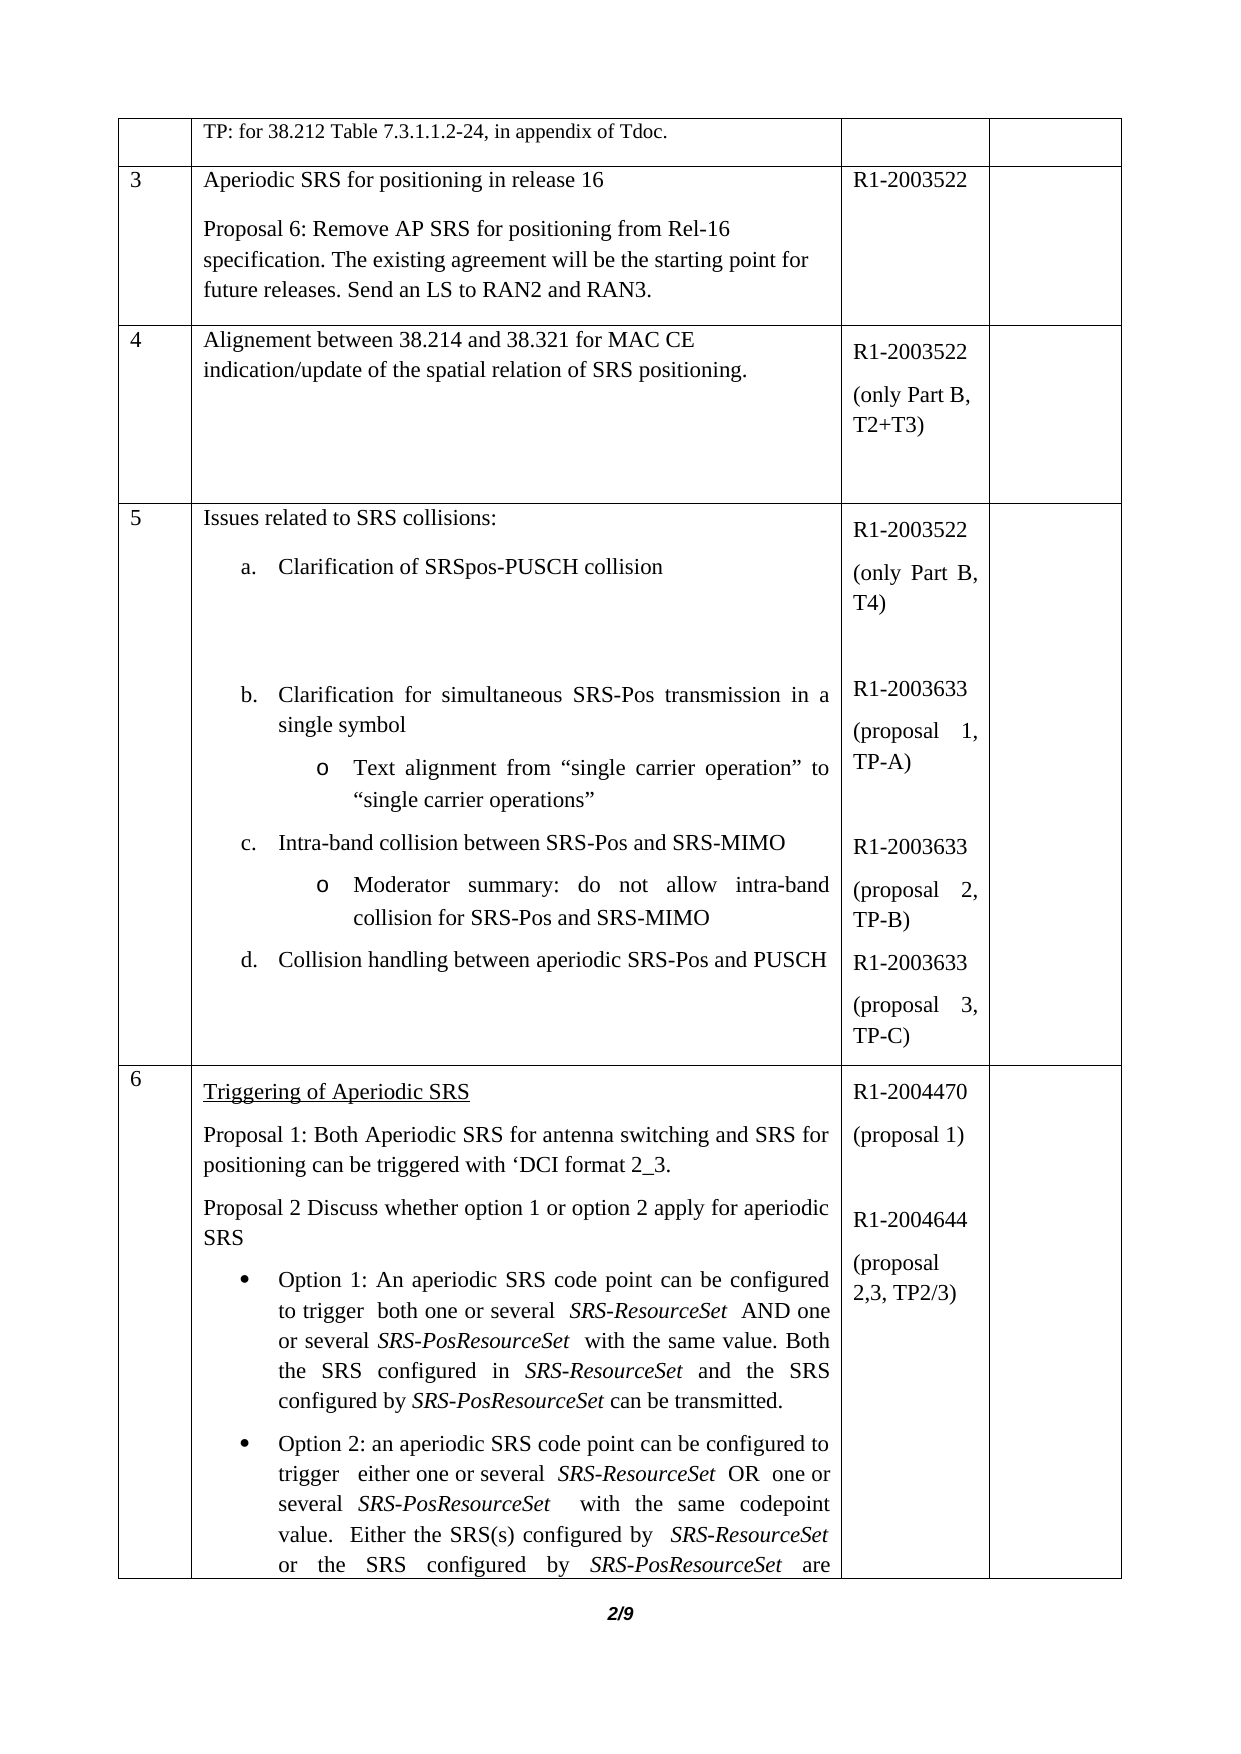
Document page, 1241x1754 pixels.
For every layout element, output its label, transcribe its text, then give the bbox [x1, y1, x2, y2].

table_cell 6 [119, 1066, 191, 1578]
table_cell [990, 326, 1121, 503]
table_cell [842, 119, 989, 166]
table_cell Alignement between 38.214 and 38.321 for MAC CE indication/update of the spatial relation of SRS positioning. [192, 326, 841, 503]
table_cell [990, 504, 1121, 1064]
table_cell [192, 119, 841, 166]
table_cell R1-2003522 [842, 167, 989, 325]
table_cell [842, 1066, 989, 1578]
table_cell Issues related to SRS collisions: Clarification of SRSpos-PUSCH collision Clarification for simultaneous SRS-Pos transmission in a single symbol Text alignment from “single carrier operation” to “single carrier operations” Intra-band collision between SRS-Pos and SRS-MIMO Moderator summary: do not allow intra-band collision for SRS-Pos and SRS-MIMO Collision handling between aperiodic SRS-Pos and PUSCH [192, 504, 841, 1064]
table_cell [990, 1066, 1121, 1578]
table_cell [990, 119, 1121, 166]
table_cell R1-2003522 (only Part B, T4) R1-2003633 (proposal 1, TP-A) R1-2003633 (proposal 2, TP-B) R1-2003633 (proposal 3, TP-C) [842, 504, 989, 1064]
table_cell Aperiodic SRS for positioning in release 16 Proposal 6: Remove AP SRS for positioning from Rel-16 specification. The existing agreement will be the starting point for future releases. Send an LS to RAN2 and RAN3. [192, 167, 841, 325]
table_cell 3 [119, 167, 191, 325]
table_cell 2 [119, 119, 191, 166]
table_cell 5 [119, 504, 191, 1064]
table_cell 4 [119, 326, 191, 503]
table_cell R1-2003522 (only Part B, T2+T3) [842, 326, 989, 503]
table_cell [990, 167, 1121, 325]
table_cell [192, 1066, 841, 1578]
